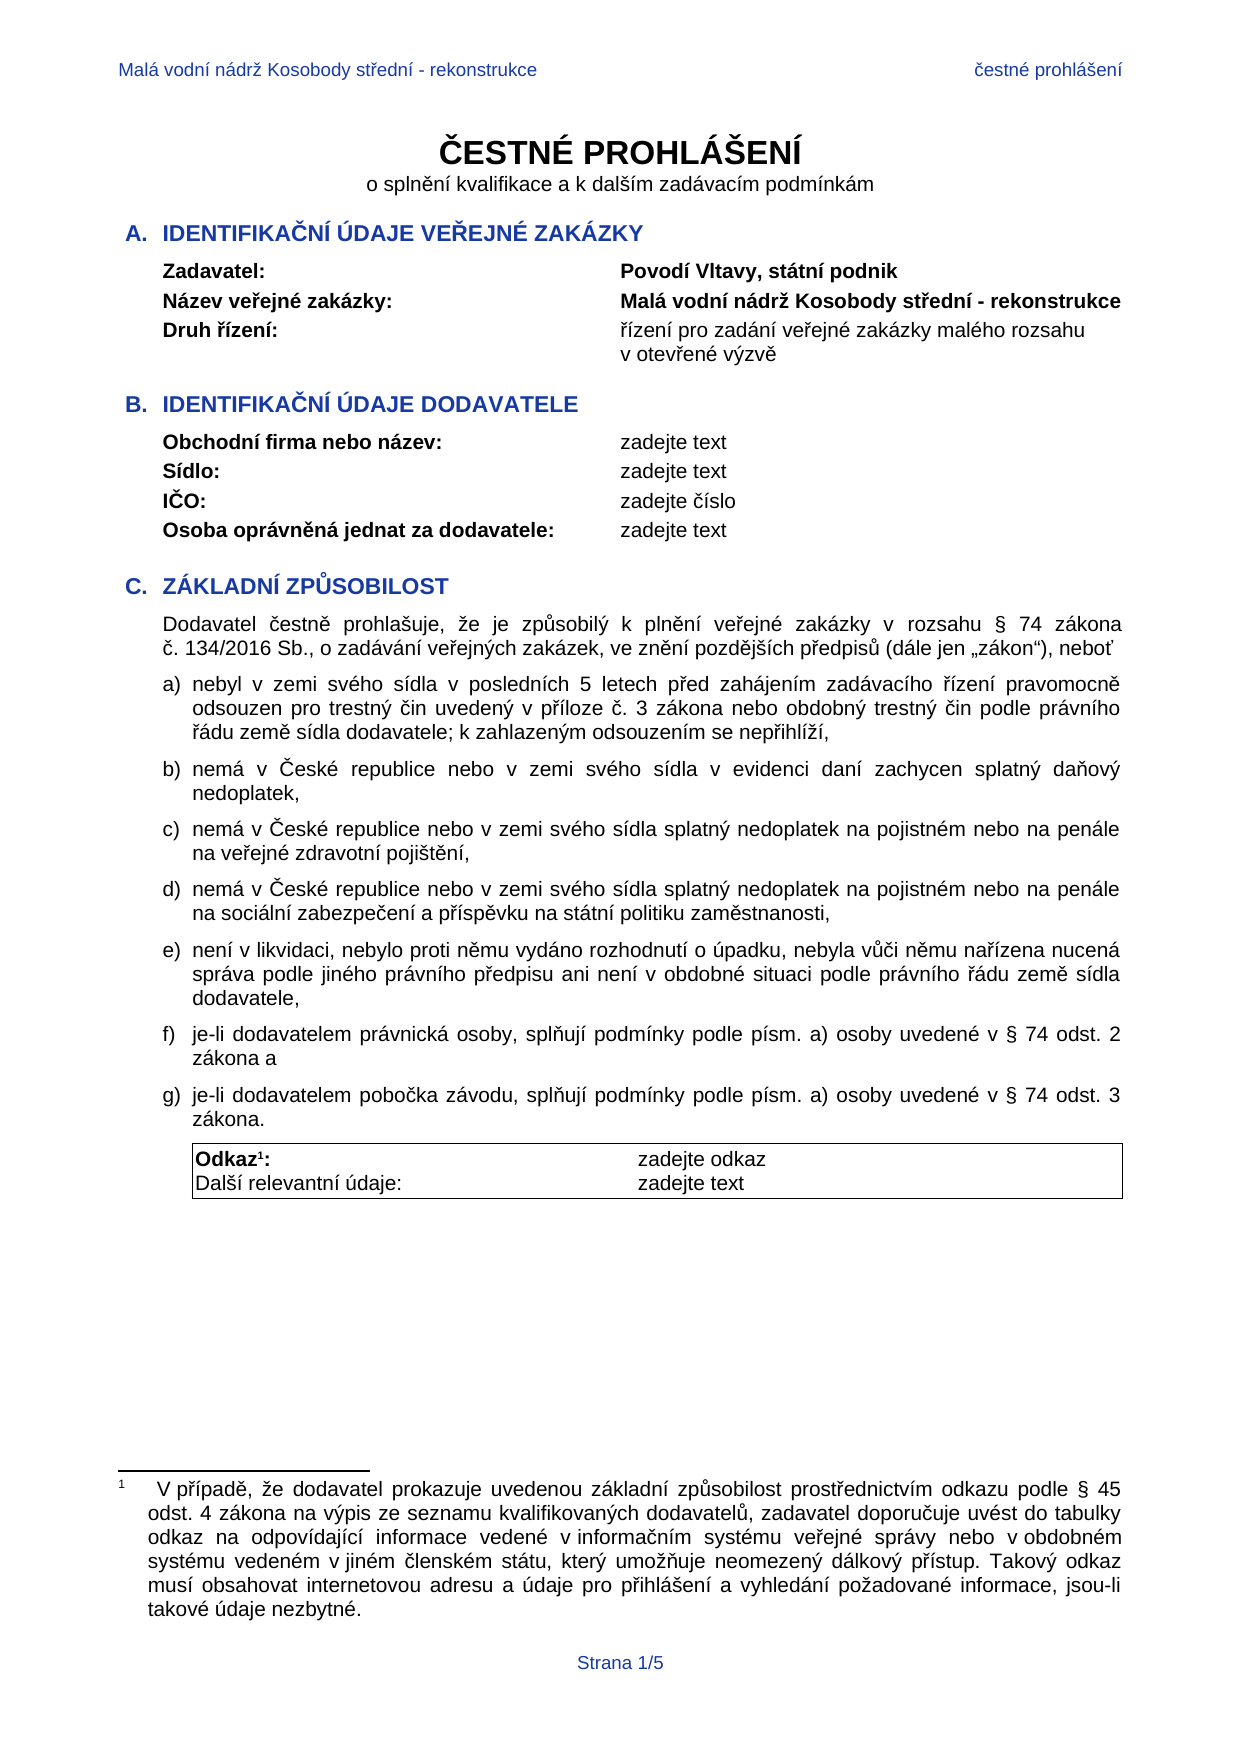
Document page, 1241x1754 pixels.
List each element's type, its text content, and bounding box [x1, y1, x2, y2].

table_cell Osoba oprávněná jednat za dodavatele: [163, 518, 620, 548]
text Dodavatel čestně prohlašuje, že je způsobilý k plnění veřejné zakázky v rozsahu § 74 zákona č. 134/2016 Sb., o zadávání veřejných zakázek, ve znění pozdějších předpisů (dále jen „zákon“), neboť [162, 612, 1122, 659]
table_header [620, 430, 1122, 459]
table_cell [620, 518, 1122, 548]
table_cell [620, 489, 1122, 518]
table_cell Malá vodní nádrž Kosobody střední - rekonstrukce [620, 289, 1122, 318]
table_cell Název veřejné zakázky: [163, 289, 620, 318]
text nemá v České republice nebo v zemi svého sídla splatný nedoplatek na pojistném nebo na penále na sociální zabezpečení a příspěvku na státní politiku zaměstnanosti, [162, 877, 1122, 925]
text je-li dodavatelem pobočka závodu, splňují podmínky podle písm. a) osoby uvedené v § 74 odst. 3 zákona. [162, 1082, 1122, 1130]
table_header Zadavatel: [163, 259, 620, 289]
text nemá v České republice nebo v zemi svého sídla v evidenci daní zachycen splatný daňový nedoplatek, [162, 756, 1122, 804]
subtitle Identifikační údaje veřejné zakázky [148, 220, 1122, 247]
text není v likvidaci, nebylo proti němu vydáno rozhodnutí o úpadku, nebyla vůči němu nařízena nucená správa podle jiného právního předpisu ani není v obdobné situaci podle právního řádu země sídla dodavatele, [162, 938, 1122, 1009]
table_cell řízení pro zadání veřejné zakázky malého rozsahu v otevřené výzvě [620, 318, 1122, 366]
table_cell Druh řízení: [163, 318, 620, 366]
text nebyl v zemi svého sídla v posledních 5 letech před zahájením zadávacího řízení pravomocně odsouzen pro trestný čin uvedený v příloze č. 3 zákona nebo obdobný trestný čin podle právního řádu země sídla dodavatele; k zahlazeným odsouzením se nepřihlíží, [162, 672, 1122, 744]
table_header Odkaz: Další relevantní údaje: [193, 1144, 635, 1198]
table_header Povodí Vltavy, státní podnik [620, 259, 1122, 289]
subtitle Identifikační údaje dodavatele [148, 391, 1122, 417]
table_cell IČO: [163, 489, 620, 518]
table_header [635, 1144, 1122, 1198]
text o splnění kvalifikace a k dalším zadávacím podmínkám [118, 171, 1122, 195]
text ČESTNÉ PROHLÁŠENÍ [118, 133, 1122, 171]
table_header Obchodní firma nebo název: [163, 430, 620, 459]
table_cell Sídlo: [163, 459, 620, 489]
text je-li dodavatelem právnická osoby, splňují podmínky podle písm. a) osoby uvedené v § 74 odst. 2 zákona a [162, 1022, 1122, 1070]
subtitle Základní způsobilost [148, 573, 1122, 599]
text nemá v České republice nebo v zemi svého sídla splatný nedoplatek na pojistném nebo na penále na veřejné zdravotní pojištění, [162, 817, 1122, 865]
table_cell [620, 459, 1122, 489]
